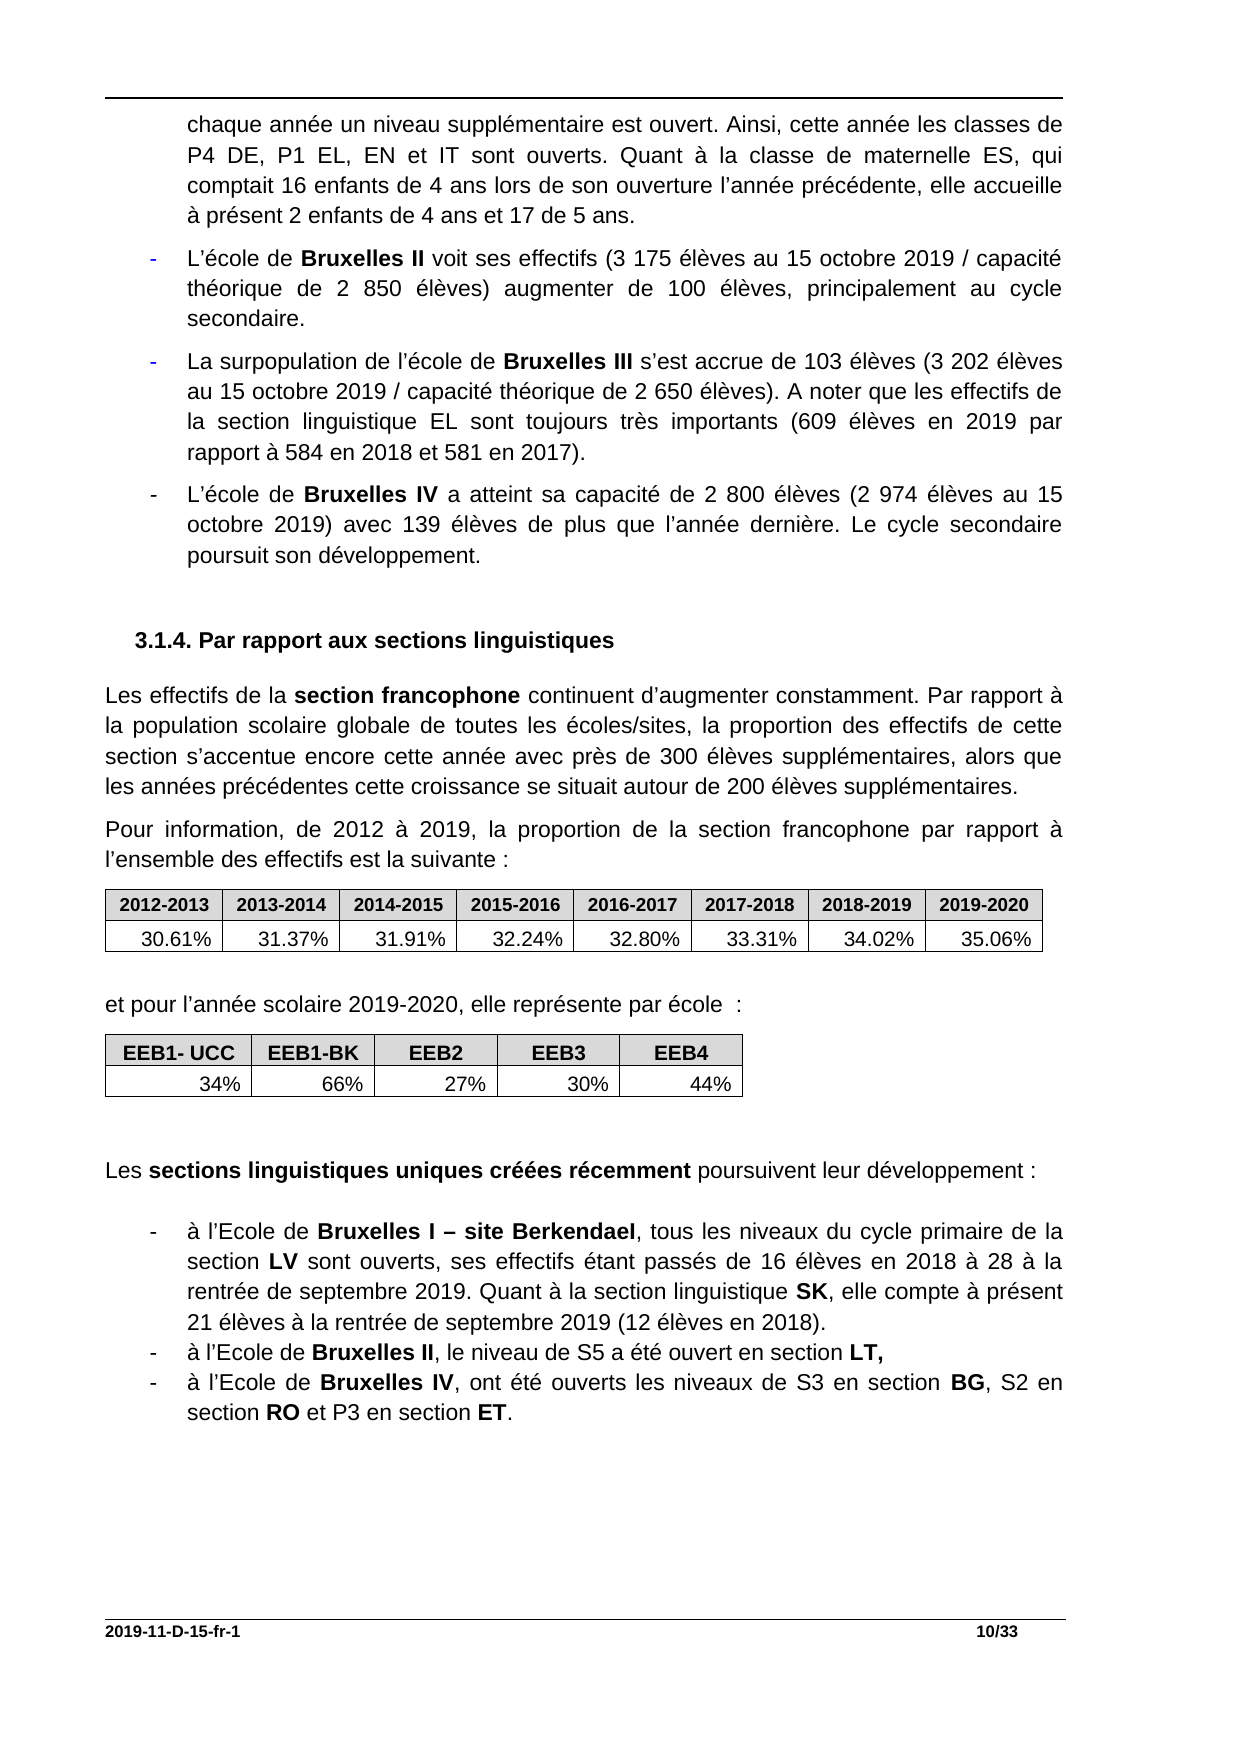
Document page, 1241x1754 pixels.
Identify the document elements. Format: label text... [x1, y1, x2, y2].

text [187, 111, 1063, 228]
table_cell 31.37% [223, 921, 339, 951]
table_header 2012-2013 [106, 890, 222, 920]
list L’école de Bruxelles II voit ses effectifs (3 175 élèves au 15 octobre 2019 / capacité théorique de 2 850 élèves) augmenter de 100 élèves, principalement au cycle secondaire. [149, 245, 1063, 331]
table_cell 35.06% [926, 921, 1042, 951]
table_header 2017-2018 [692, 890, 808, 920]
text Pour information, de 2012 à 2019, la proportion de la section francophone par rapport à l’ensemble des effectifs est la suivante : [105, 816, 1063, 872]
text Les effectifs de la section francophone continuent d’augmenter constamment. Par rapport à la population scolaire globale de toutes les écoles/sites, la proportion des effectifs de cette section s’accentue encore cette année avec près de 300 élèves supplémentaires, alors que les années précédentes cette croissance se situait autour de 200 élèves supplémentaires. [105, 682, 1063, 799]
table_header 2019-2020 [926, 890, 1042, 920]
table_header EEB4 [620, 1035, 742, 1065]
list à l’Ecole de Bruxelles I – site BerkendaeI, tous les niveaux du cycle primaire de la section LV sont ouverts, ses effectifs étant passés de 16 élèves en 2018 à 28 à la rentrée de septembre 2019. Quant à la section linguistique SK, elle compte à présent 21 élèves à la rentrée de septembre 2019 (12 élèves en 2018). [149, 1218, 1063, 1335]
list à l’Ecole de Bruxelles IV, ont été ouverts les niveaux de S3 en section BG, S2 en section RO et P3 en section ET. [149, 1369, 1063, 1426]
table_header 2016-2017 [574, 890, 691, 920]
table_cell 32.24% [457, 921, 573, 951]
list à l’Ecole de Bruxelles II, le niveau de S5 a été ouvert en section LT, [149, 1339, 1063, 1365]
table_header 2015-2016 [457, 890, 573, 920]
table_header EEB1-BK [252, 1035, 374, 1065]
table_header EEB2 [375, 1035, 497, 1065]
list L’école de Bruxelles IV a atteint sa capacité de 2 800 élèves (2 974 élèves au 15 octobre 2019) avec 139 élèves de plus que l’année dernière. Le cycle secondaire poursuit son développement. [149, 481, 1063, 568]
table_header 2014-2015 [340, 890, 456, 920]
text 3.1.4. Par rapport aux sections linguistiques [105, 627, 1063, 653]
text Les sections linguistiques uniques créées récemment poursuivent leur développement : [105, 1157, 1063, 1184]
table_cell 66% [252, 1066, 374, 1096]
table_cell 31.91% [340, 921, 456, 951]
table_cell 34% [106, 1066, 251, 1096]
table_cell 33.31% [692, 921, 808, 951]
text et pour l’année scolaire 2019-2020, elle représente par école : [105, 991, 1063, 1017]
table_cell 34.02% [809, 921, 925, 951]
table_header EEB1- UCC [106, 1035, 251, 1065]
table_cell 30.61% [106, 921, 222, 951]
table_header 2013-2014 [223, 890, 339, 920]
table_header EEB3 [498, 1035, 619, 1065]
table_cell 27% [375, 1066, 497, 1096]
table_cell 32.80% [574, 921, 691, 951]
table_cell 44% [620, 1066, 742, 1096]
list La surpopulation de l’école de Bruxelles III s’est accrue de 103 élèves (3 202 élèves au 15 octobre 2019 / capacité théorique de 2 650 élèves). A noter que les effectifs de la section linguistique EL sont toujours très importants (609 élèves en 2019 par rapport à 584 en 2018 et 581 en 2017). [149, 348, 1063, 465]
table_cell 30% [498, 1066, 619, 1096]
table_header 2018-2019 [809, 890, 925, 920]
